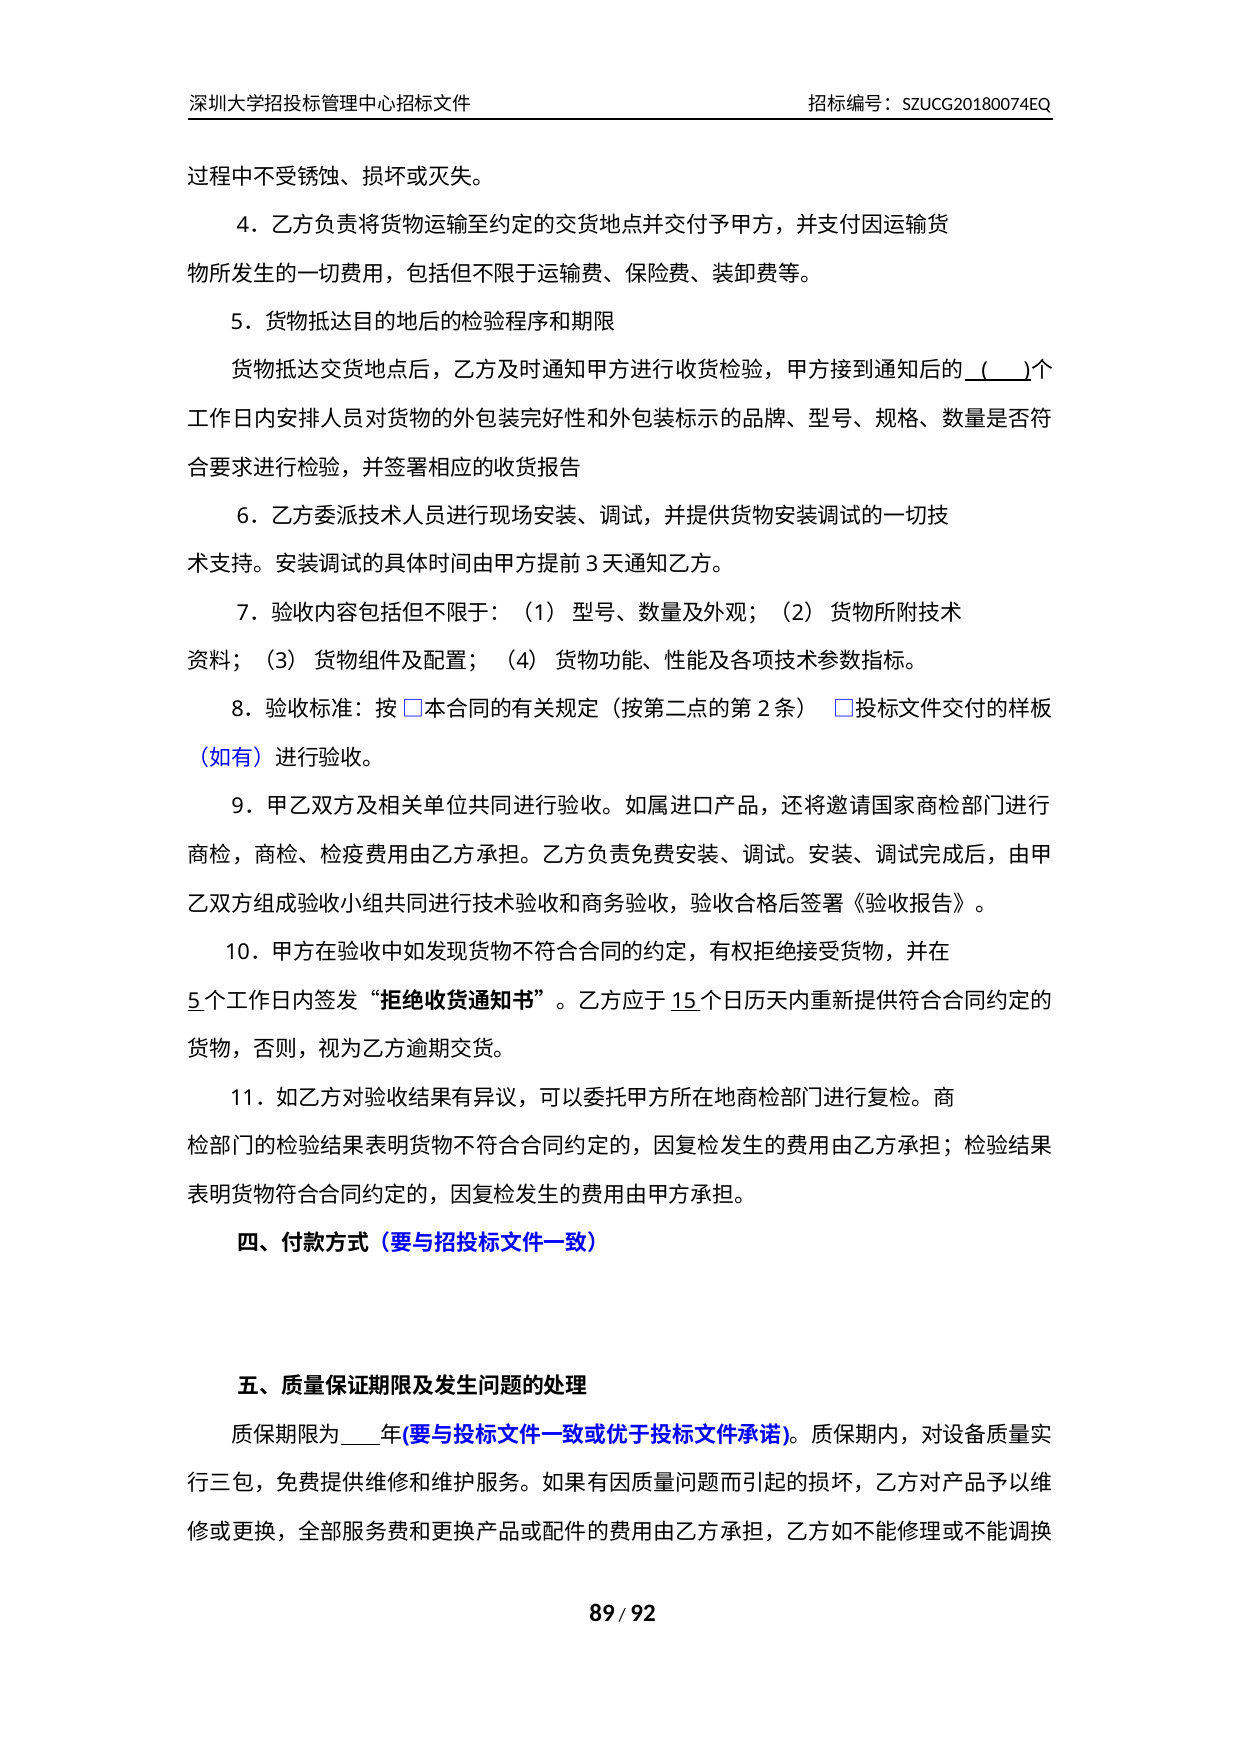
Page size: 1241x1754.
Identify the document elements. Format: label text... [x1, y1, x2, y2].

text 10．甲方在验收中如发现货物不符合合同的约定，有权拒绝接受货物，并在 [225, 934, 1053, 966]
text 资料；（3） 货物组件及配置； （4） 货物功能、性能及各项技术参数指标。 [187, 643, 1053, 675]
text 四、付款方式（要与招投标文件一致） [237, 1225, 1053, 1257]
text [187, 1416, 1053, 1546]
text 6．乙方委派技术人员进行现场安装、调试，并提供货物安装调试的一切技 [236, 498, 1053, 530]
text 8．验收标准：按 □本合同的有关规定（按第二点的第2条） □投标文件交付的样板（如有）进行验收。 [187, 691, 1053, 772]
text 4．乙方负责将货物运输至约定的交货地点并交付予甲方，并支付因运输货 [236, 207, 1053, 239]
text 货物抵达交货地点后，乙方及时通知甲方进行收货检验，甲方接到通知后的 ( )个工作日内安排人员对货物的外包装完好性和外包装标示的品牌、型号、规格、数量是否符合要求进行检验，并签署相应的收货报告 [187, 352, 1053, 482]
text 11．如乙方对验收结果有异议，可以委托甲方所在地商检部门进行复检。商 [230, 1079, 1053, 1112]
text 术支持。安装调试的具体时间由甲方提前3天通知乙方。 [187, 546, 1053, 578]
text 检部门的检验结果表明货物不符合合同约定的，因复检发生的费用由乙方承担；检验结果表明货物符合合同约定的，因复检发生的费用由甲方承担。 [187, 1128, 1053, 1209]
text 5．货物抵达目的地后的检验程序和期限 [187, 303, 1053, 336]
text 9．甲乙双方及相关单位共同进行验收。如属进口产品，还将邀请国家商检部门进行商检，商检、检疫费用由乙方承担。乙方负责免费安装、调试。安装、调试完成后，由甲乙双方组成验收小组共同进行技术验收和商务验收，验收合格后签署《验收报告》。 [187, 788, 1053, 918]
text 5个工作日内签发“拒绝收货通知书”。乙方应于15个日历天内重新提供符合合同约定的货物，否则，视为乙方逾期交货。 [187, 982, 1053, 1063]
text 五、质量保证期限及发生问题的处理 [237, 1368, 1053, 1400]
text 过程中不受锈蚀、损坏或灭失。 [187, 158, 1053, 191]
text 物所发生的一切费用，包括但不限于运输费、保险费、装卸费等。 [187, 255, 1053, 288]
text 7．验收内容包括但不限于：（1） 型号、数量及外观；（2） 货物所附技术 [236, 594, 1053, 627]
